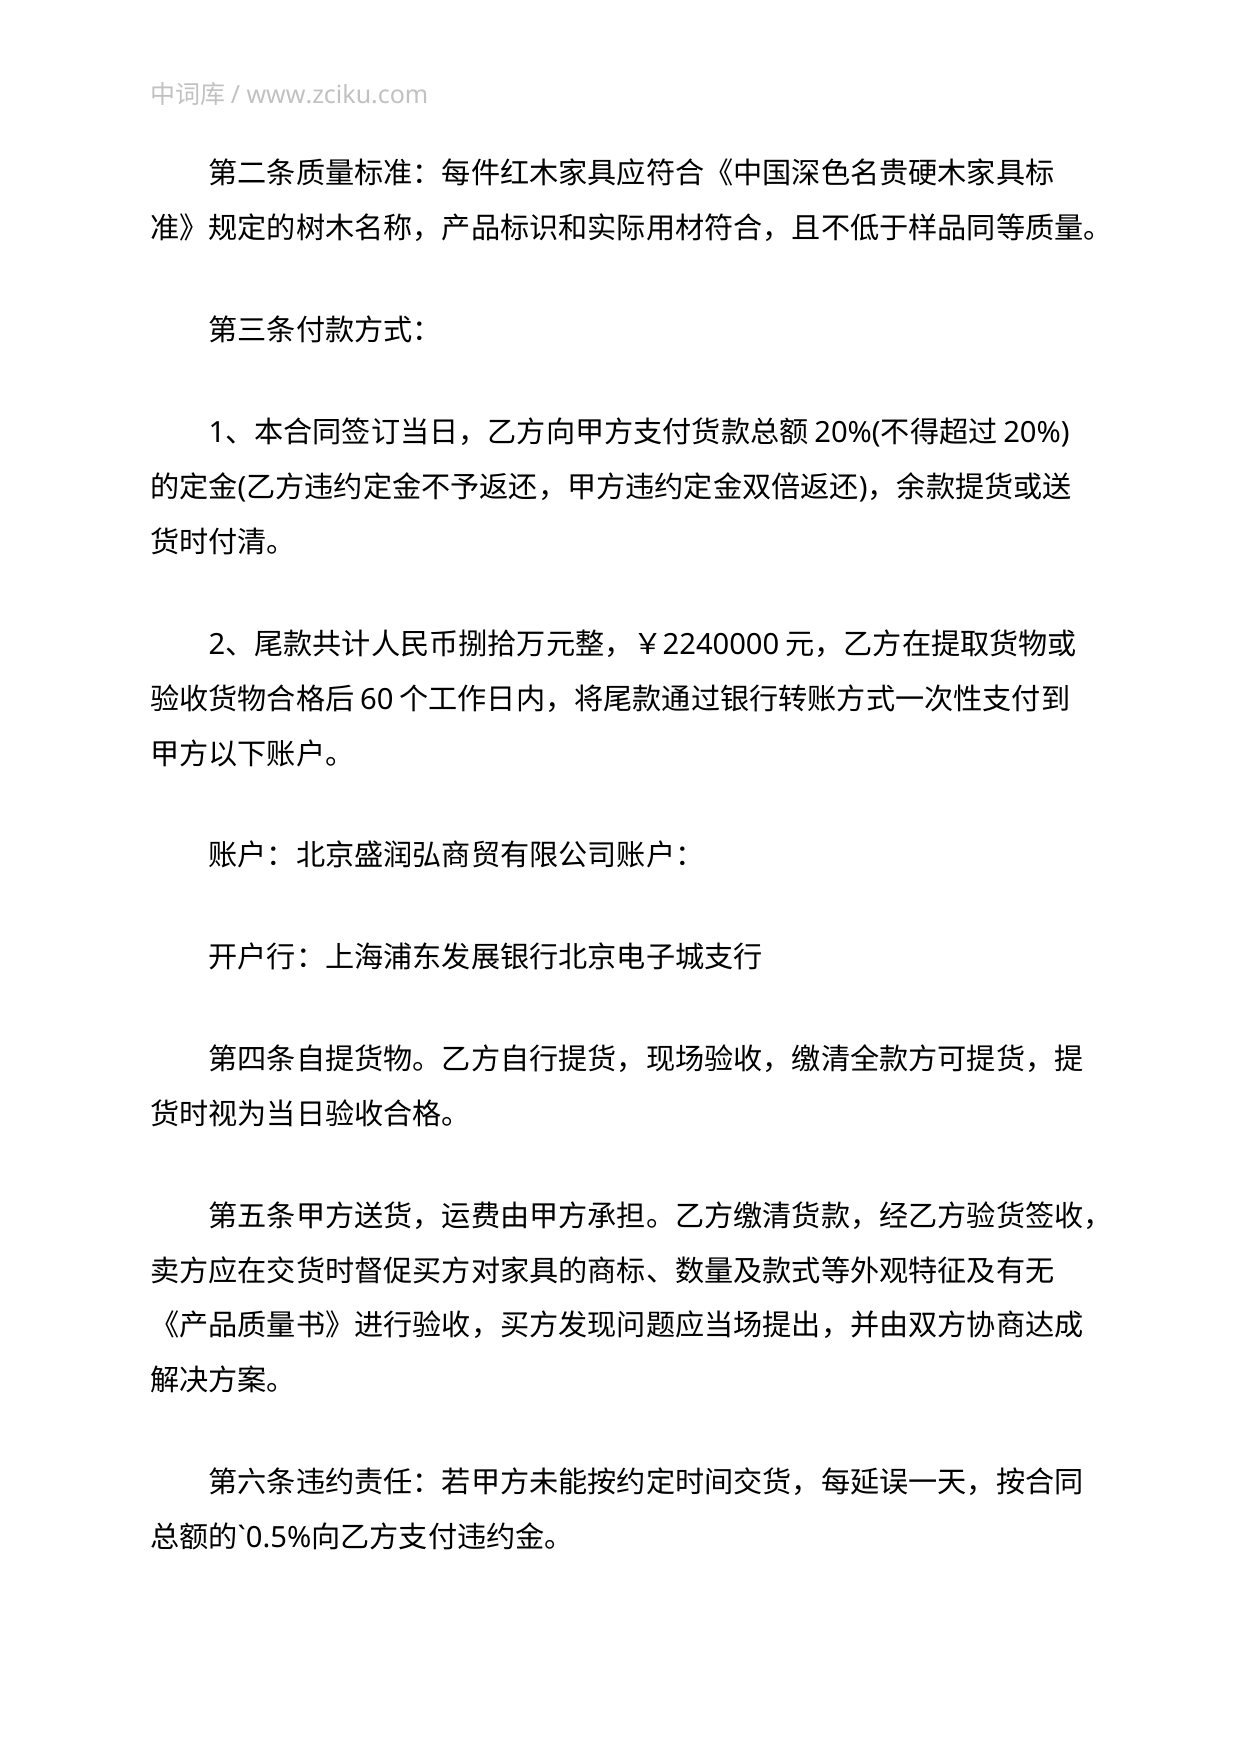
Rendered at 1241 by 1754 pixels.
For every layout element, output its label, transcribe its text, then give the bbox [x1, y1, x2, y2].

text 第六条违约责任：若甲方未能按约定时间交货，每延误一天，按合同总额的`0.5%向乙方支付违约金。 [150, 1459, 1090, 1556]
text 开户行：上海浦东发展银行北京电子城支行 [150, 934, 1090, 976]
text 第三条付款方式： [150, 307, 1090, 349]
text 1、本合同签订当日，乙方向甲方支付货款总额20%(不得超过20%)的定金(乙方违约定金不予返还，甲方违约定金双倍返还)，余款提货或送货时付清。 [150, 408, 1090, 561]
text 第二条质量标准：每件红木家具应符合《中国深色名贵硬木家具标准》规定的树木名称，产品标识和实际用材符合，且不低于样品同等质量。 [150, 150, 1090, 247]
text 账户：北京盛润弘商贸有限公司账户： [150, 832, 1090, 874]
text 第四条自提货物。乙方自行提货，现场验收，缴清全款方可提货，提货时视为当日验收合格。 [150, 1036, 1090, 1133]
text 2、尾款共计人民币捌拾万元整，￥2240000元，乙方在提取货物或验收货物合格后60个工作日内，将尾款通过银行转账方式一次性支付到甲方以下账户。 [150, 620, 1090, 772]
text 第五条甲方送货，运费由甲方承担。乙方缴清货款，经乙方验货签收，卖方应在交货时督促买方对家具的商标、数量及款式等外观特征及有无《产品质量书》进行验收，买方发现问题应当场提出，并由双方协商达成解决方案。 [150, 1192, 1090, 1399]
